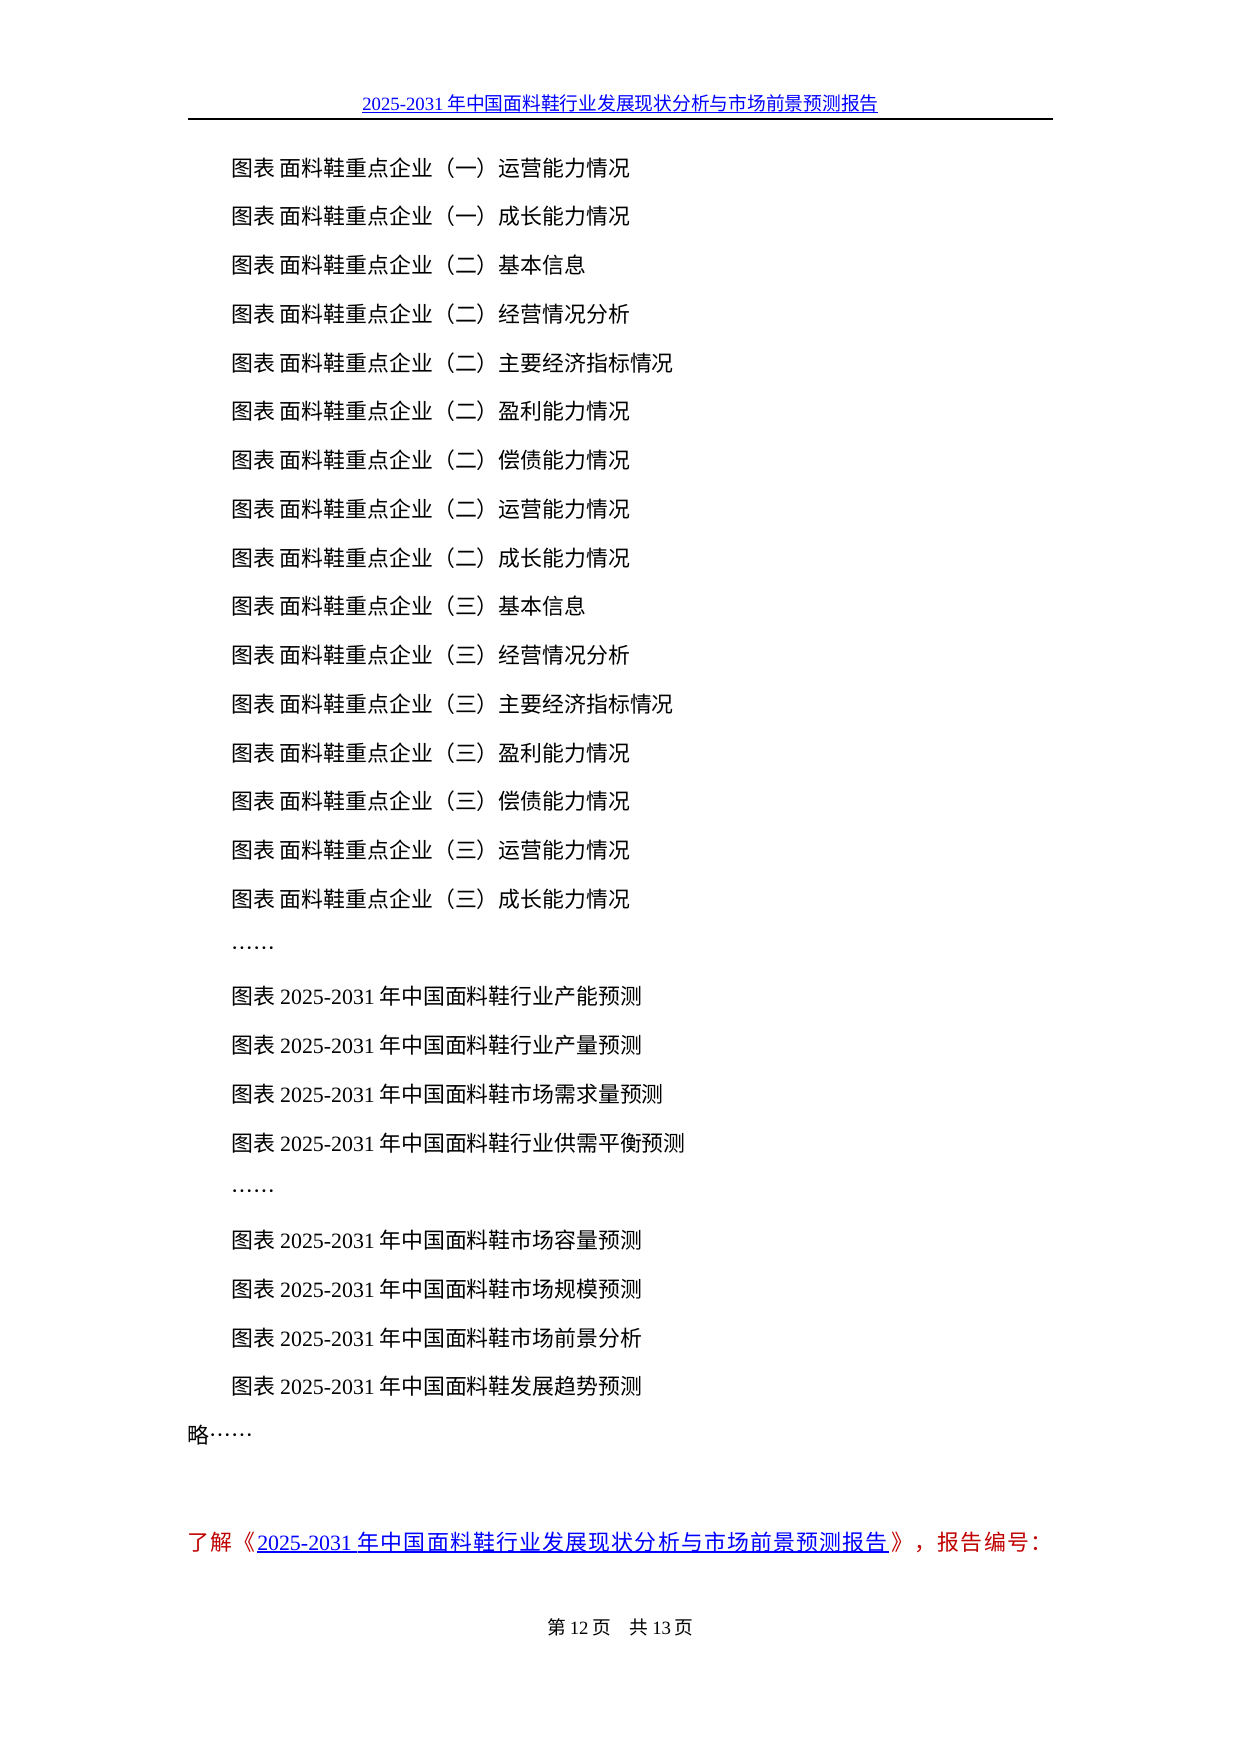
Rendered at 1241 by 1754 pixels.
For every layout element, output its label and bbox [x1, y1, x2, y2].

text [187, 150, 1053, 1450]
text [187, 1524, 1053, 1557]
